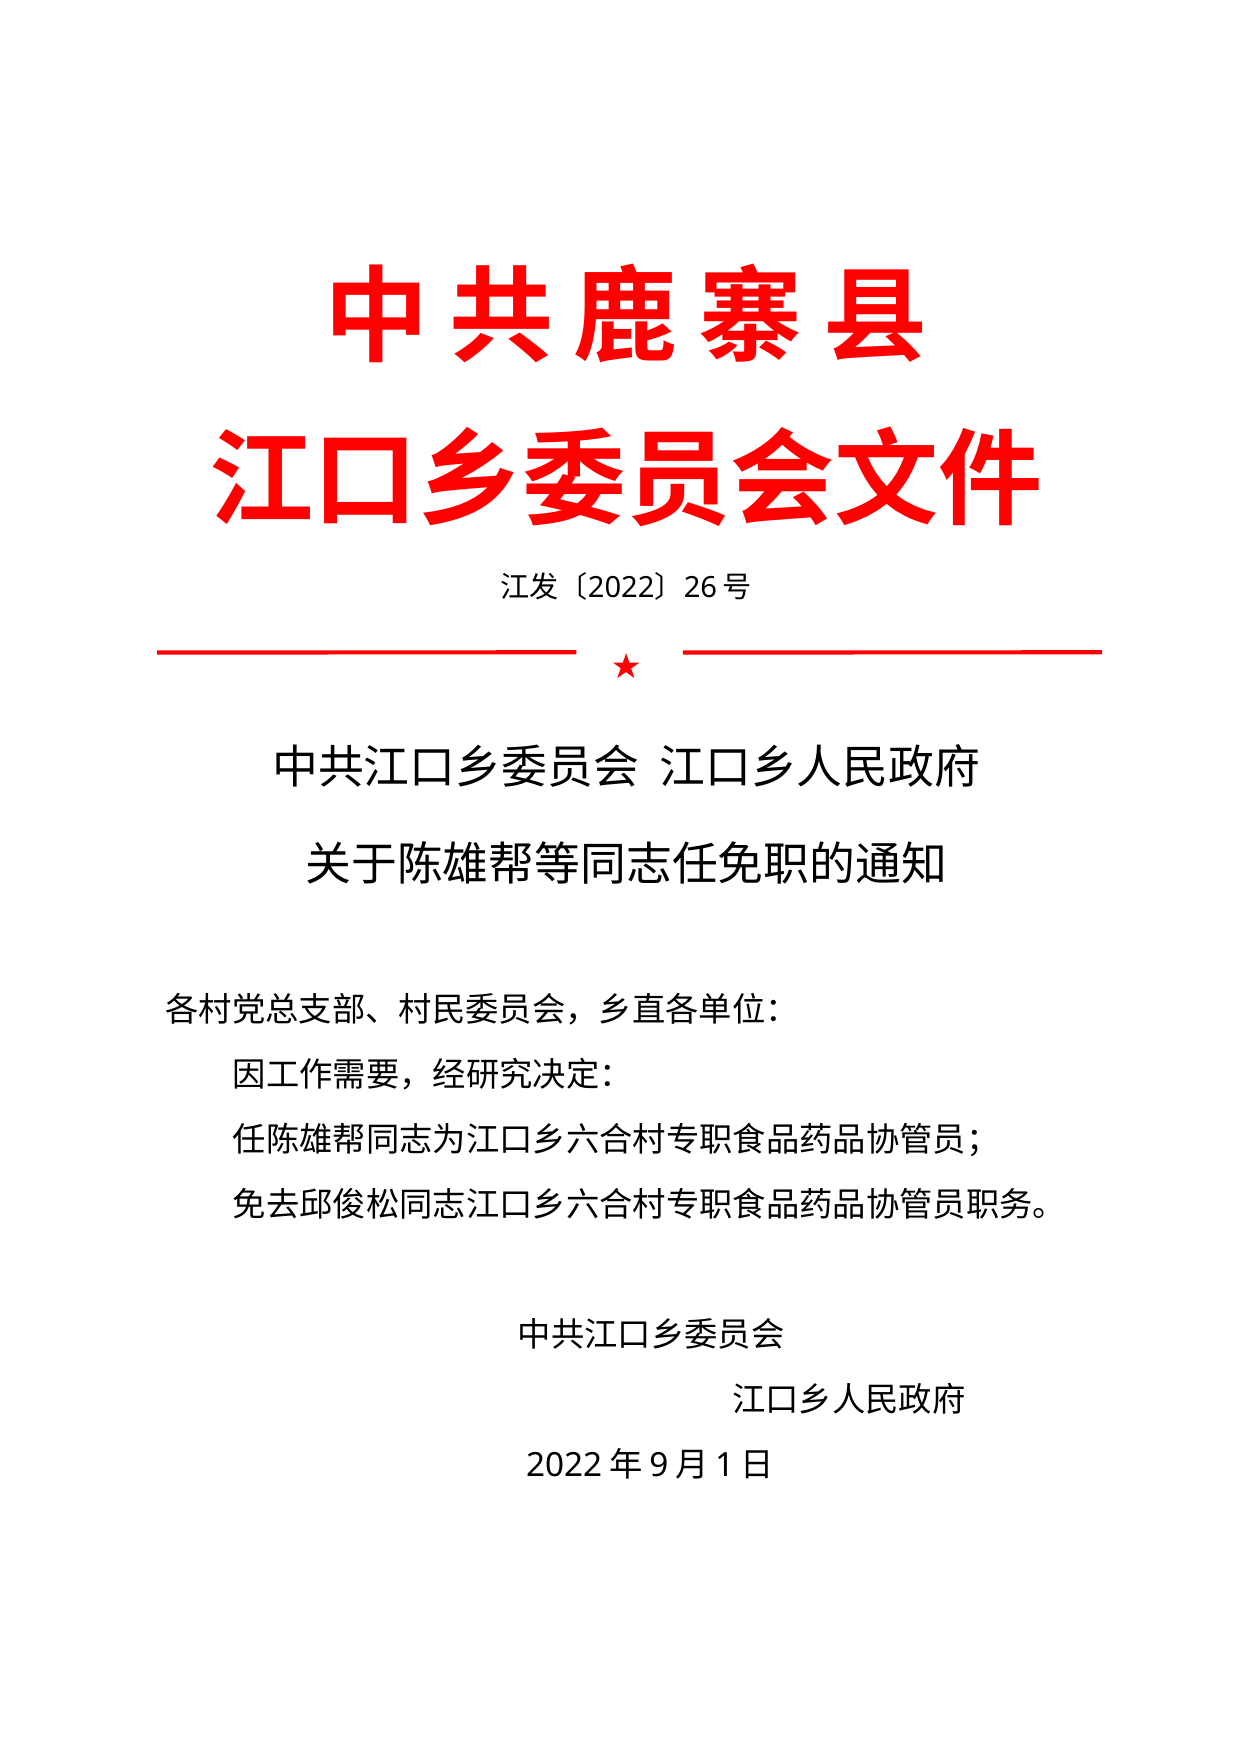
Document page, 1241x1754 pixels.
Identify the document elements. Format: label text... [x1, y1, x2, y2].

text 中共江口乡委员会 江口乡人民政府 [165, 714, 1087, 812]
text 中共江口乡委员会 [165, 1299, 1087, 1364]
text 免去邱俊松同志江口乡六合村专职食品药品协管员职务。 [165, 1169, 1087, 1234]
text 江发〔2022〕26号 [165, 552, 1087, 617]
text 各村党总支部、村民委员会，乡直各单位： [165, 974, 1087, 1039]
text 中共鹿寨县 [165, 227, 1087, 389]
text 因工作需要，经研究决定： [165, 1039, 1087, 1104]
text 江口乡委员会文件 [165, 389, 1087, 552]
text 2022年9月1日 [165, 1429, 1087, 1494]
text 任陈雄帮同志为江口乡六合村专职食品药品协管员； [165, 1104, 1087, 1169]
text 关于陈雄帮等同志任免职的通知 [165, 812, 1087, 909]
text ★ [165, 617, 1087, 714]
text 江口乡人民政府 [165, 1364, 1087, 1429]
